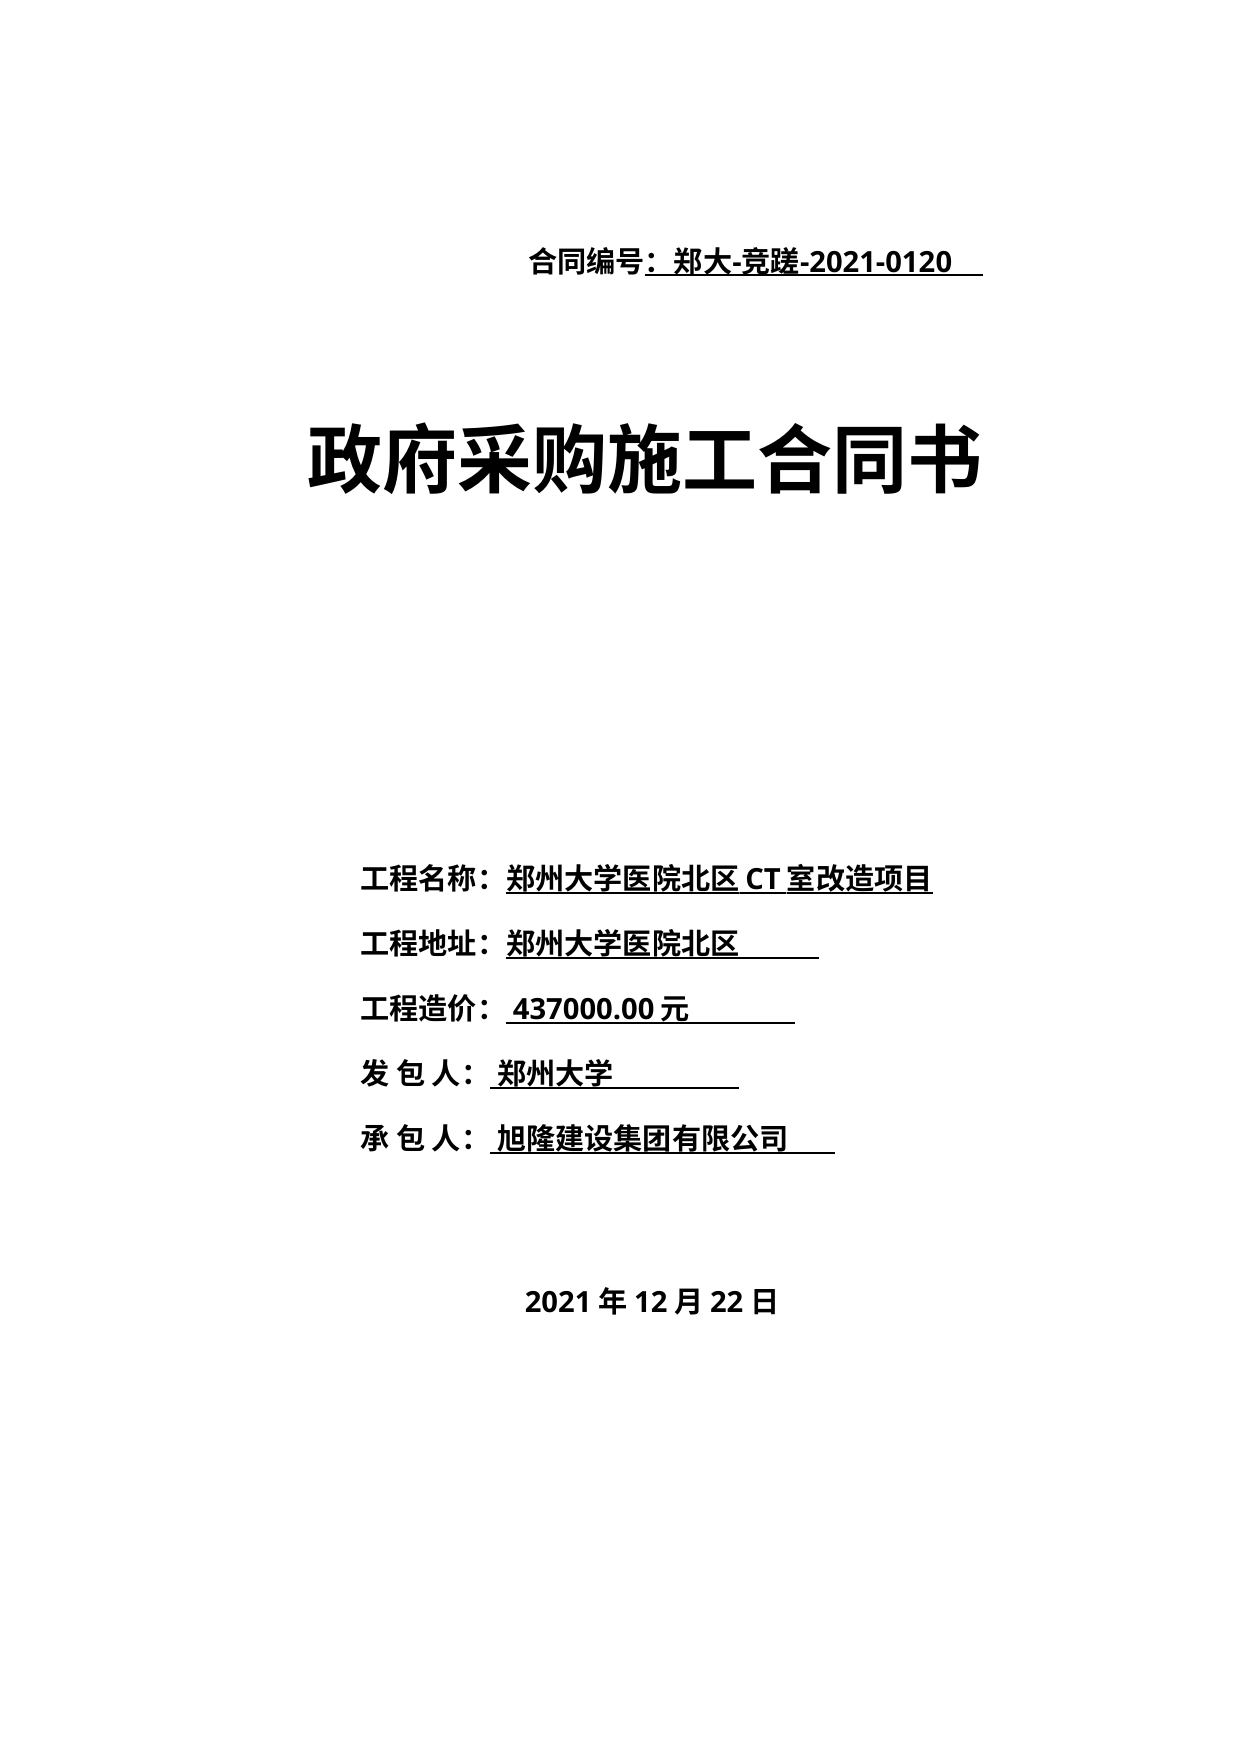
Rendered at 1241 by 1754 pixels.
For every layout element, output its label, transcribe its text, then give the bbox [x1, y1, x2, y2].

text 发 包 人： 郑州大学 [187, 1039, 1053, 1104]
text 2021 年 12 月 22 日 [187, 1267, 1053, 1332]
text 政府采购施工合同书 [187, 389, 1053, 519]
text 合同编号：郑大-竞蹉-2021-0120 [187, 227, 1053, 292]
text 承 包 人： 旭隆建设集团有限公司 [187, 1104, 1053, 1169]
text 工程名称：郑州大学医院北区CT室改造项目 [187, 844, 1053, 909]
text 工程造价： 437000.00元 [187, 974, 1053, 1039]
text 工程地址：郑州大学医院北区 [187, 909, 1053, 974]
